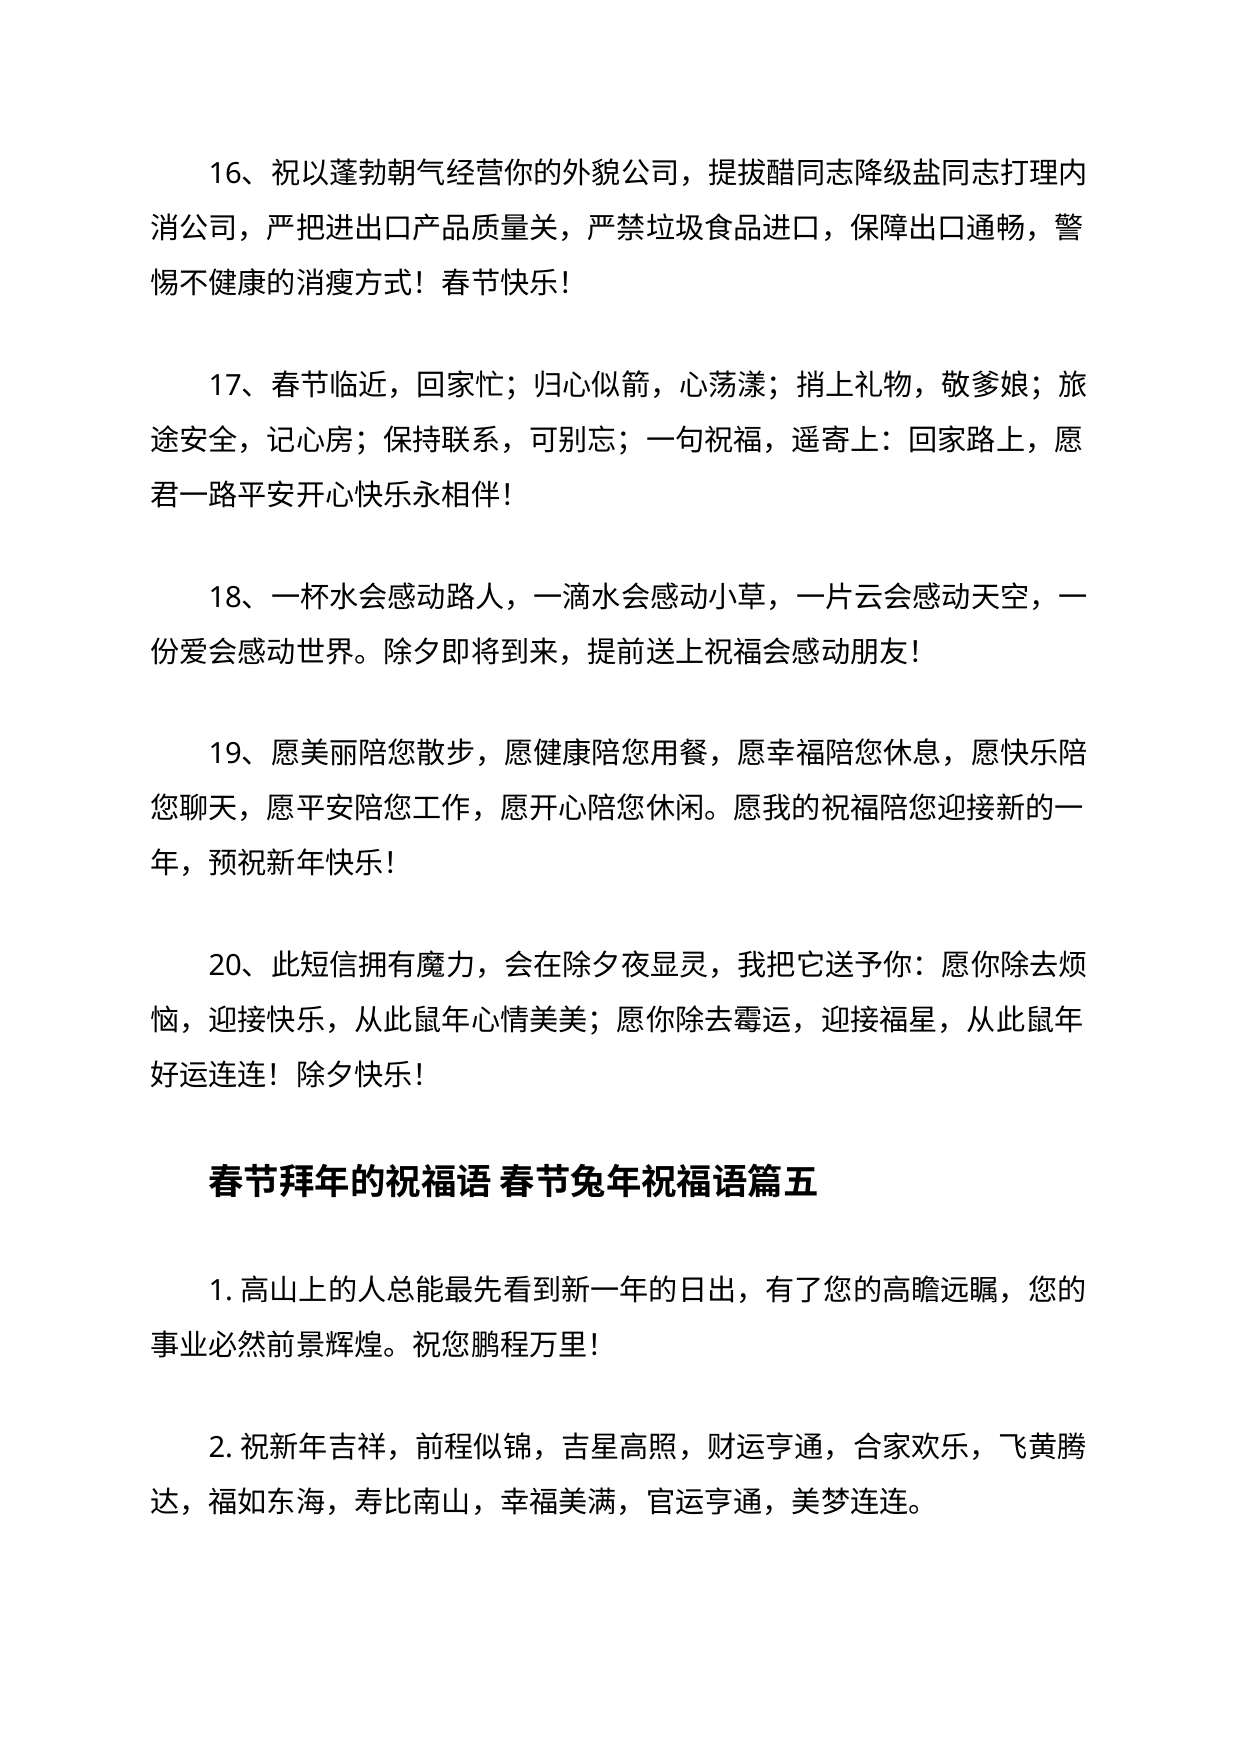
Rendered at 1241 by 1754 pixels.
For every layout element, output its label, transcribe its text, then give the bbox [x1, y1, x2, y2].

text 17、春节临近，回家忙；归心似箭，心荡漾；捎上礼物，敬爹娘；旅途安全，记心房；保持联系，可别忘；一句祝福，遥寄上：回家路上，愿君一路平安开心快乐永相伴！ [150, 362, 1090, 514]
text 春节拜年的祝福语 春节兔年祝福语篇五 [150, 1153, 1090, 1205]
text 2. 祝新年吉祥，前程似锦，吉星高照，财运亨通，合家欢乐，飞黄腾达，福如东海，寿比南山，幸福美满，官运亨通，美梦连连。 [150, 1424, 1090, 1521]
text 19、愿美丽陪您散步，愿健康陪您用餐，愿幸福陪您休息，愿快乐陪您聊天，愿平安陪您工作，愿开心陪您休闲。愿我的祝福陪您迎接新的一年，预祝新年快乐！ [150, 730, 1090, 882]
text 1. 高山上的人总能最先看到新一年的日出，有了您的高瞻远瞩，您的事业必然前景辉煌。祝您鹏程万里！ [150, 1267, 1090, 1364]
text 16、祝以蓬勃朝气经营你的外貌公司，提拔醋同志降级盐同志打理内消公司，严把进出口产品质量关，严禁垃圾食品进口，保障出口通畅，警惕不健康的消瘦方式！春节快乐！ [150, 150, 1090, 302]
text 20、此短信拥有魔力，会在除夕夜显灵，我把它送予你：愿你除去烦恼，迎接快乐，从此鼠年心情美美；愿你除去霉运，迎接福星，从此鼠年好运连连！除夕快乐！ [150, 942, 1090, 1094]
text 18、一杯水会感动路人，一滴水会感动小草，一片云会感动天空，一份爱会感动世界。除夕即将到来，提前送上祝福会感动朋友！ [150, 573, 1090, 671]
